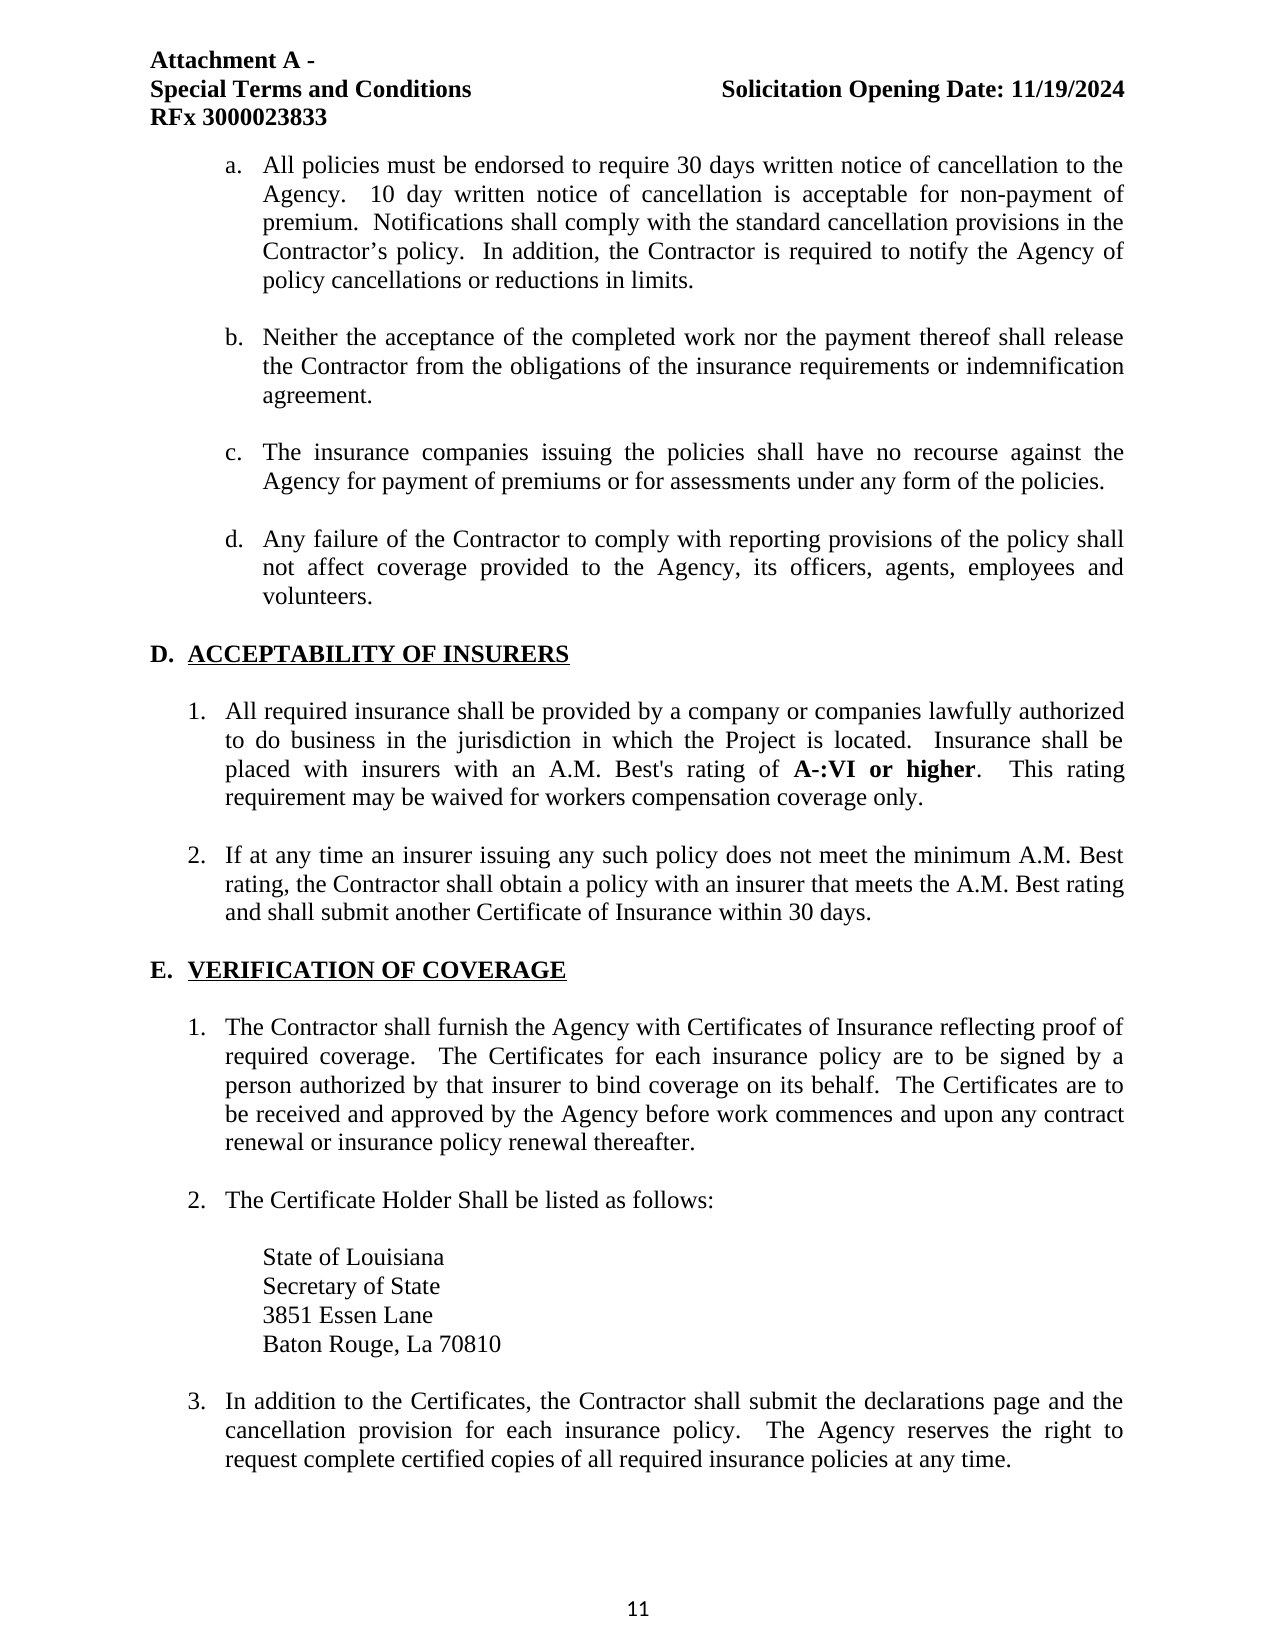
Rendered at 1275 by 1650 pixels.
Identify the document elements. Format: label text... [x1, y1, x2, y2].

list All policies must be endorsed to require 30 days written notice of cancellation to the Agency. 10 day written notice of cancellation is acceptable for non-payment of premium. Notifications shall comply with the standard cancellation provisions in the Contractor’s policy. In addition, the Contractor is required to notify the Agency of policy cancellations or reductions in limits. [225, 150, 1125, 294]
text D. ACCEPTABILITY OF INSURERS [150, 639, 1125, 667]
text E. VERIFICATION OF COVERAGE [150, 955, 1125, 984]
list If at any time an insurer issuing any such policy does not meet the minimum A.M. Best rating, the Contractor shall obtain a policy with an insurer that meets the A.M. Best rating and shall submit another Certificate of Insurance within 30 days. [187, 840, 1125, 926]
list In addition to the Certificates, the Contractor shall submit the declarations page and the cancellation provision for each insurance policy. The Agency reserves the right to request complete certified copies of all required insurance policies at any time. [187, 1386, 1125, 1472]
text Secretary of State [187, 1271, 1125, 1300]
list The insurance companies issuing the policies shall have no recourse against the Agency for payment of premiums or for assessments under any form of the policies. [225, 437, 1125, 495]
text Baton Rouge, La 70810 [187, 1329, 1125, 1357]
list The Certificate Holder Shall be listed as follows: [187, 1185, 1125, 1214]
text State of Louisiana [262, 1242, 1125, 1271]
list The Contractor shall furnish the Agency with Certificates of Insurance reflecting proof of required coverage. The Certificates for each insurance policy are to be signed by a person authorized by that insurer to bind coverage on its behalf. The Certificates are to be received and approved by the Agency before work commences and upon any contract renewal or insurance policy renewal thereafter. [187, 1012, 1125, 1156]
text 3851 Essen Lane [187, 1300, 1125, 1329]
list All required insurance shall be provided by a company or companies lawfully authorized to do business in the jurisdiction in which the Project is located. Insurance shall be placed with insurers with an A.M. Best's rating of A-:VI or higher. This rating requirement may be waived for workers compensation coverage only. [187, 696, 1125, 811]
list Any failure of the Contractor to comply with reporting provisions of the policy shall not affect coverage provided to the Agency, its officers, agents, employees and volunteers. [225, 524, 1125, 610]
list Neither the acceptance of the completed work nor the payment thereof shall release the Contractor from the obligations of the insurance requirements or indemnification agreement. [225, 322, 1125, 409]
